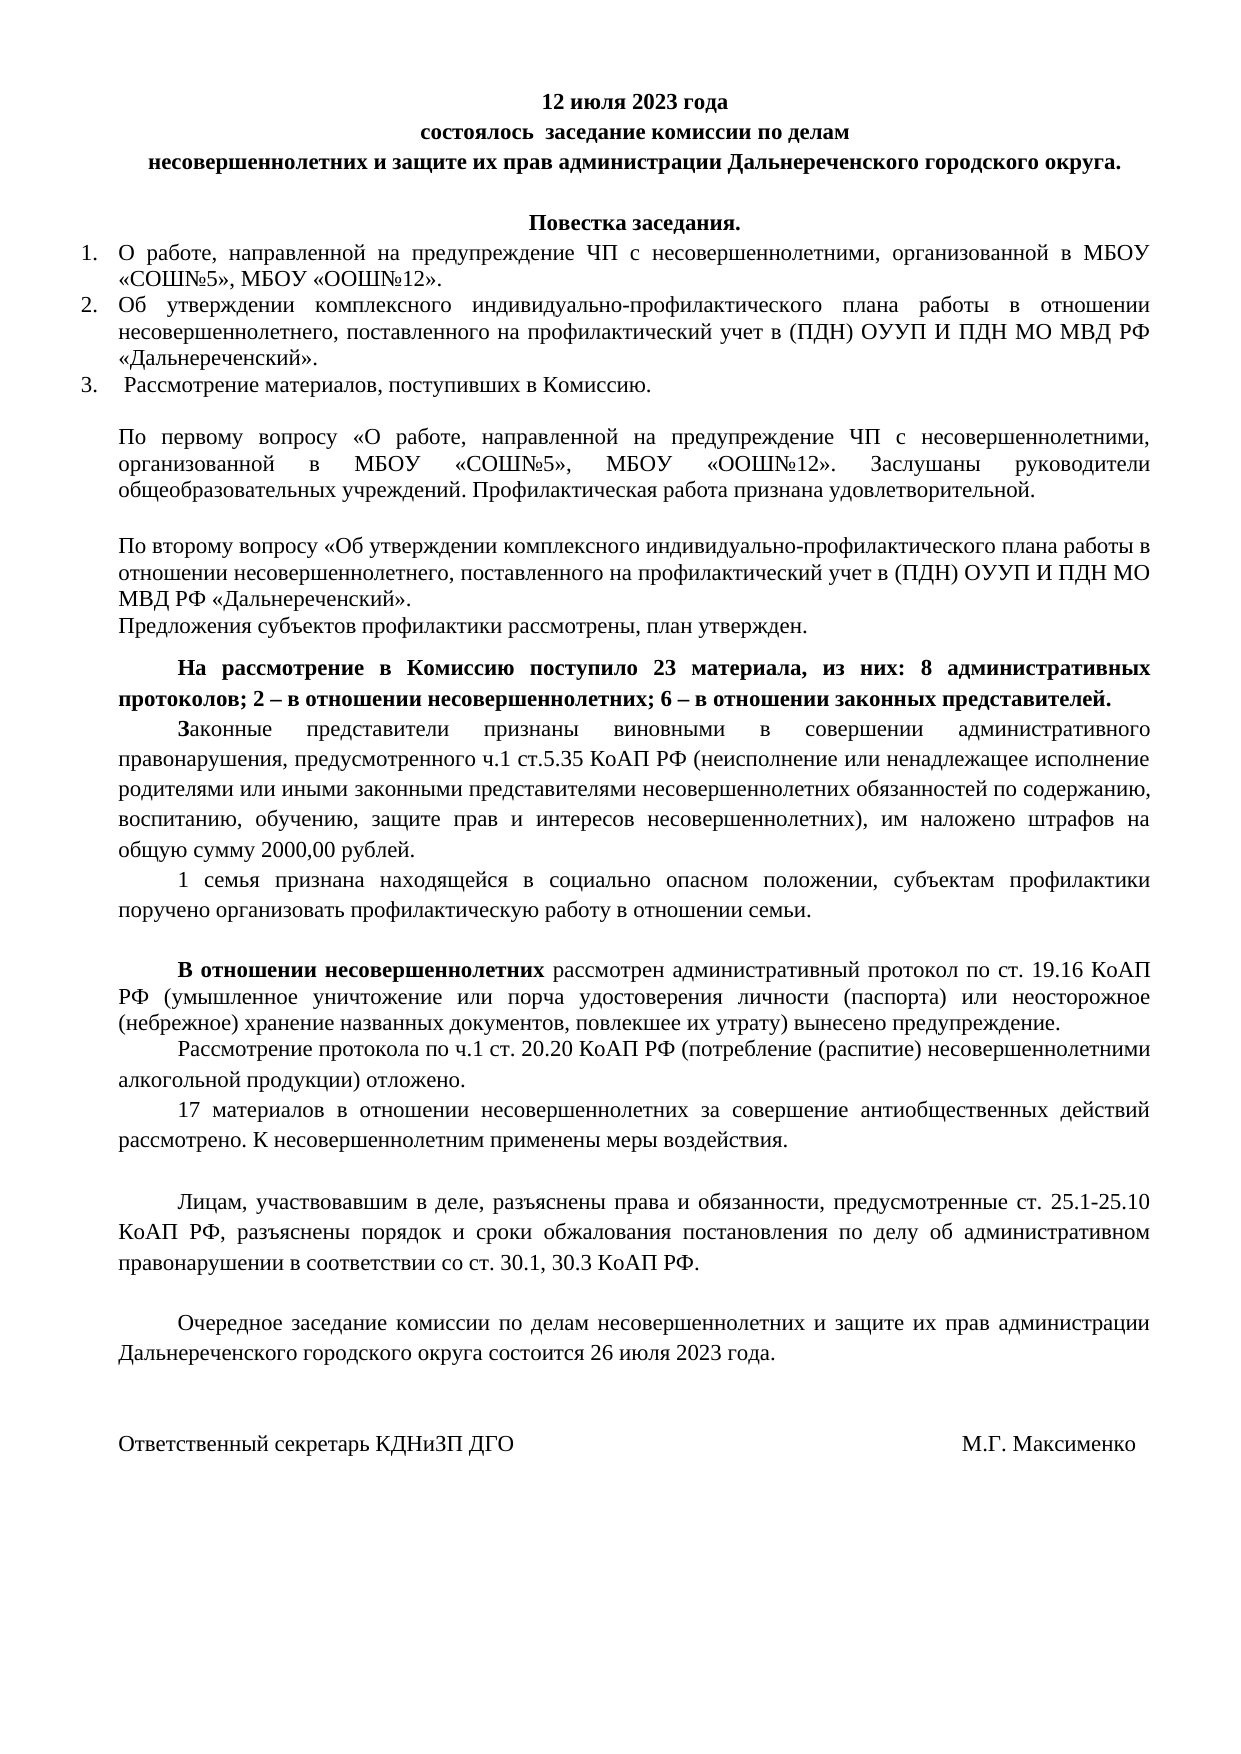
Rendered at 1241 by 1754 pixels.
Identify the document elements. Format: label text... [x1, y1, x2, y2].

text 17 материалов в отношении несовершеннолетних за совершение антиобщественных действий рассмотрено. К несовершеннолетним применены меры воздействия. [118, 1096, 1152, 1152]
text 12 июля 2023 года [118, 88, 1152, 114]
text несовершеннолетних и защите их прав администрации Дальнереченского городского округа. [118, 148, 1152, 174]
text Повестка заседания. [118, 209, 1152, 235]
text Лицам, участвовавшим в деле, разъяснены права и обязанности, предусмотренные ст. 25.1-25.10 КоАП РФ, разъяснены порядок и сроки обжалования постановления по делу об административном правонарушении в соответствии со ст. 30.1, 30.3 КоАП РФ. [118, 1188, 1152, 1275]
list Рассмотрение материалов, поступивших в Комиссию. [81, 371, 1152, 397]
text Очередное заседание комиссии по делам несовершеннолетних и защите их прав администрации Дальнереченского городского округа состоится 26 июля 2023 года. [118, 1309, 1152, 1366]
text Законные представители признаны виновными в совершении административного правонарушения, предусмотренного ч.1 ст.5.35 КоАП РФ (неисполнение или ненадлежащее исполнение родителями или иными законными представителями несовершеннолетних обязанностей по содержанию, воспитанию, обучению, защите прав и интересов несовершеннолетних), им наложено штрафов на общую сумму 2000,00 рублей. [118, 715, 1152, 862]
text 1 семья признана находящейся в социально опасном положении, субъектам профилактики поручено организовать профилактическую работу в отношении семьи. [118, 866, 1152, 922]
text Ответственный секретарь КДНиЗП ДГО М.Г. Максименко [118, 1430, 1152, 1456]
text На рассмотрение в Комиссию поступило 23 материала, из них: 8 административных протоколов; 2 – в отношении несовершеннолетних; 6 – в отношении законных представителей. [118, 654, 1152, 711]
text Предложения субъектов профилактики рассмотрены, план утвержден. [118, 612, 1152, 638]
text По первому вопросу «О работе, направленной на предупреждение ЧП с несовершеннолетними, организованной в МБОУ «СОШ№5», МБОУ «ООШ№12». Заслушаны руководители общеобразовательных учреждений. Профилактическая работа признана удовлетворительной. [118, 423, 1152, 502]
list В отношении несовершеннолетних рассмотрен административный протокол по ст. 19.16 КоАП РФ (умышленное уничтожение или порча удостоверения личности (паспорта) или неосторожное (небрежное) хранение названных документов, повлекшее их утрату) вынесено предупреждение. [118, 956, 1152, 1036]
text По второму вопросу «Об утверждении комплексного индивидуально-профилактического плана работы в отношении несовершеннолетнего, поставленного на профилактический учет в (ПДН) ОУУП И ПДН МО МВД РФ «Дальнереченский». [118, 533, 1152, 612]
text Рассмотрение протокола по ч.1 ст. 20.20 КоАП РФ (потребление (распитие) несовершеннолетними алкогольной продукции) отложено. [118, 1036, 1152, 1092]
list Об утверждении комплексного индивидуально-профилактического плана работы в отношении несовершеннолетнего, поставленного на профилактический учет в (ПДН) ОУУП И ПДН МО МВД РФ «Дальнереченский». [81, 292, 1152, 371]
list О работе, направленной на предупреждение ЧП с несовершеннолетними, организованной в МБОУ «СОШ№5», МБОУ «ООШ№12». [81, 239, 1152, 292]
text состоялось заседание комиссии по делам [118, 118, 1152, 144]
